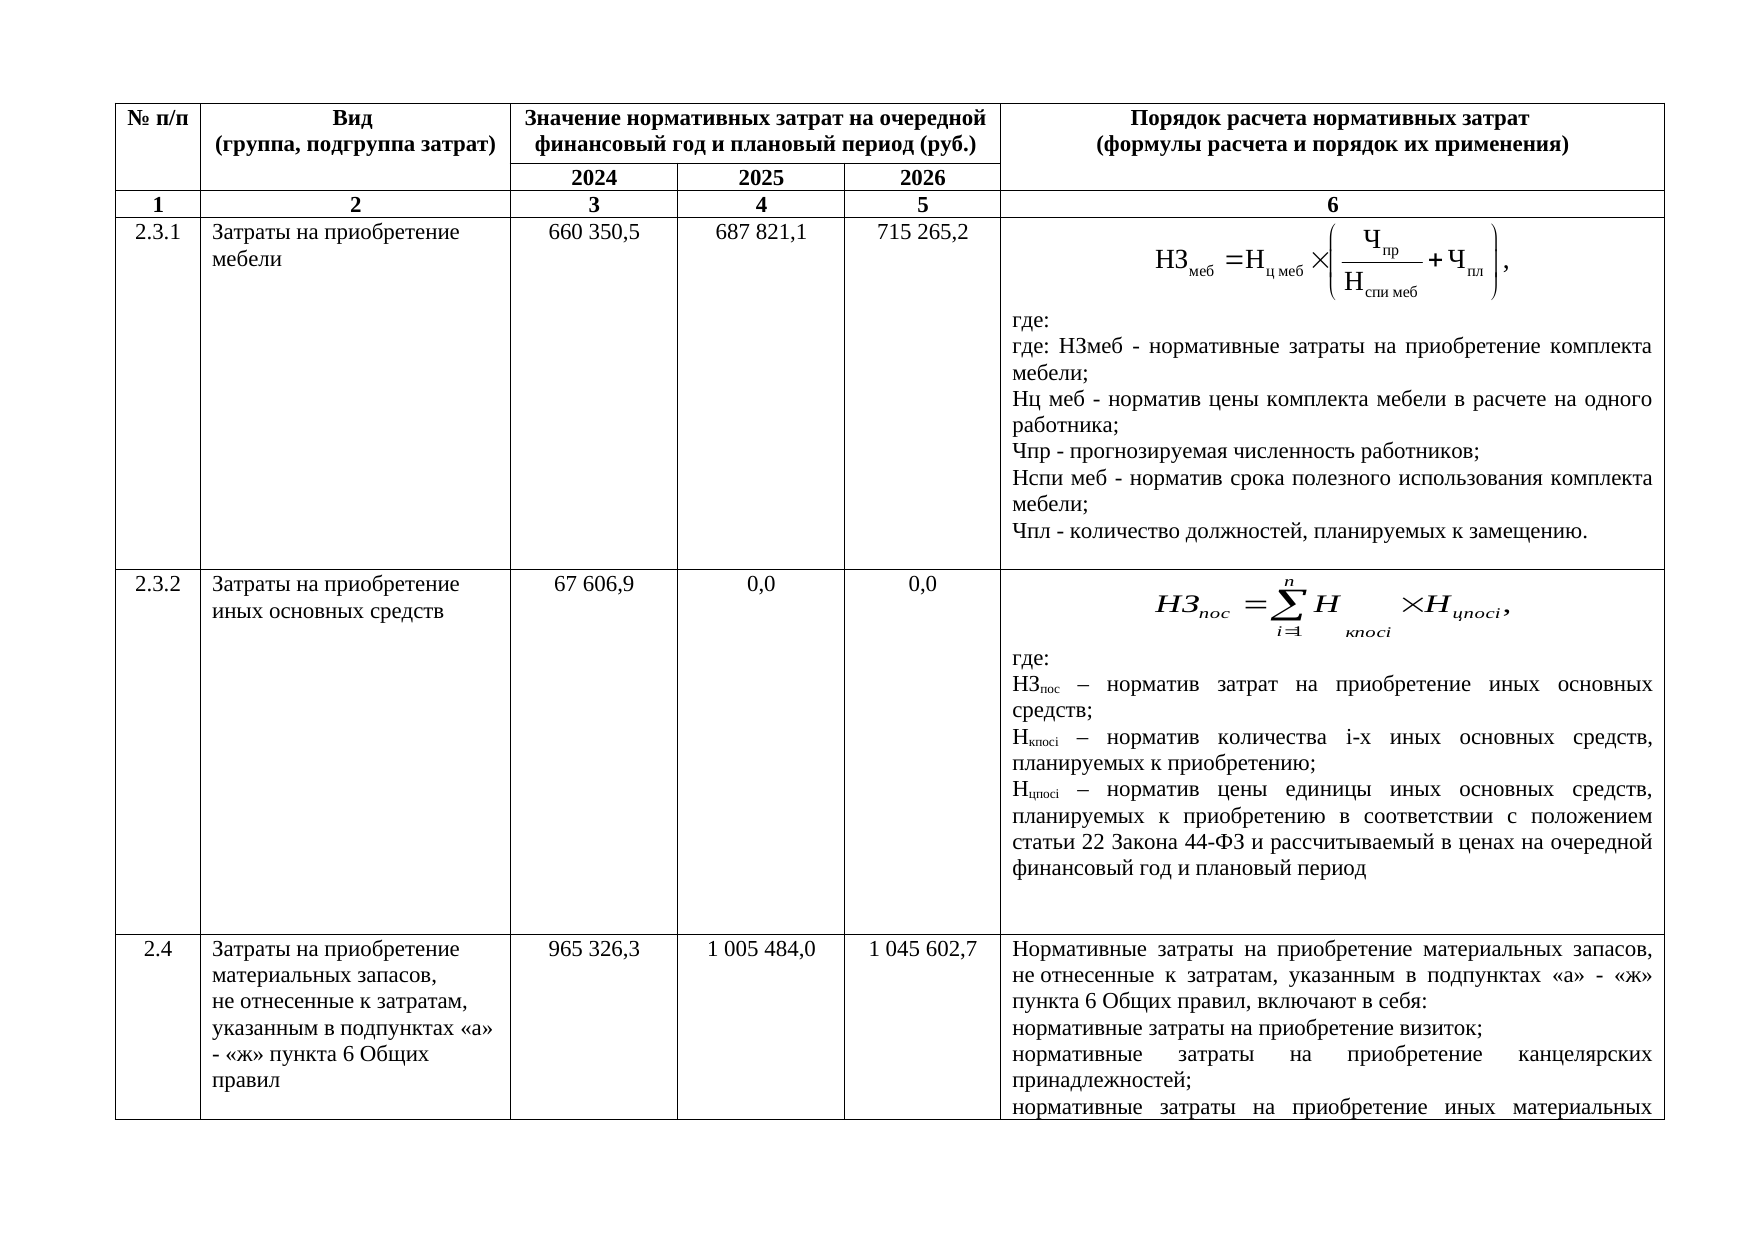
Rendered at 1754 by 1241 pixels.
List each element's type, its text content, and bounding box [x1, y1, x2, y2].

table_cell 2.3.2 [116, 570, 200, 933]
table_cell 965 326,3 [511, 935, 677, 1119]
table_cell Затраты на приобретение мебели [201, 218, 510, 569]
table_cell 715 265,2 [845, 218, 1000, 569]
table_cell 2024 [511, 164, 677, 190]
table_cell где: НЗпос – норматив затрат на приобретение иных основных средств; Нкпосi – норматив количества i-х иных основных средств, планируемых к приобретению; Нцпосi – норматив цены единицы иных основных средств, планируемых к приобретению в соответствии с положением статьи 22 Закона 44-ФЗ и рассчитываемый в ценах на очередной финансовый год и плановый период [1001, 570, 1664, 933]
table_cell 687 821,1 [678, 218, 844, 569]
table_cell 2.3.1 [116, 218, 200, 569]
table_cell 6 [1001, 191, 1664, 217]
table_cell 3 [511, 191, 677, 217]
table_cell 1 [116, 191, 200, 217]
table_cell 2026 [845, 164, 1000, 190]
table_cell 5 [845, 191, 1000, 217]
table_cell 660 350,5 [511, 218, 677, 569]
table_header № п/п [116, 104, 200, 190]
table_cell 2025 [678, 164, 844, 190]
table_cell где: где: НЗмеб - нормативные затраты на приобретение комплекта мебели; Нц меб - норматив цены комплекта мебели в расчете на одного работника; Чпр - прогнозируемая численность работников; Нспи меб - норматив срока полезного использования комплекта мебели; Чпл - количество должностей, планируемых к замещению. [1001, 218, 1664, 569]
table_cell 1 045 602,7 [845, 935, 1000, 1119]
table_header Порядок расчета нормативных затрат (формулы расчета и порядок их применения) [1001, 104, 1664, 190]
table_header Значение нормативных затрат на очередной финансовый год и плановый период (руб.) [511, 104, 1000, 162]
table_cell 0,0 [845, 570, 1000, 933]
table_cell 67 606,9 [511, 570, 677, 933]
table_cell Затраты на приобретение материальных запасов, не отнесенные к затратам, указанным в подпунктах «а» - «ж» пункта 6 Общих правил [201, 935, 510, 1119]
table_header Вид (группа, подгруппа затрат) [201, 104, 510, 190]
table_cell 0,0 [678, 570, 844, 933]
table_cell Затраты на приобретение иных основных средств [201, 570, 510, 933]
table_cell 2.4 [116, 935, 200, 1119]
table_cell 4 [678, 191, 844, 217]
table_cell 2 [201, 191, 510, 217]
table_cell 1 005 484,0 [678, 935, 844, 1119]
